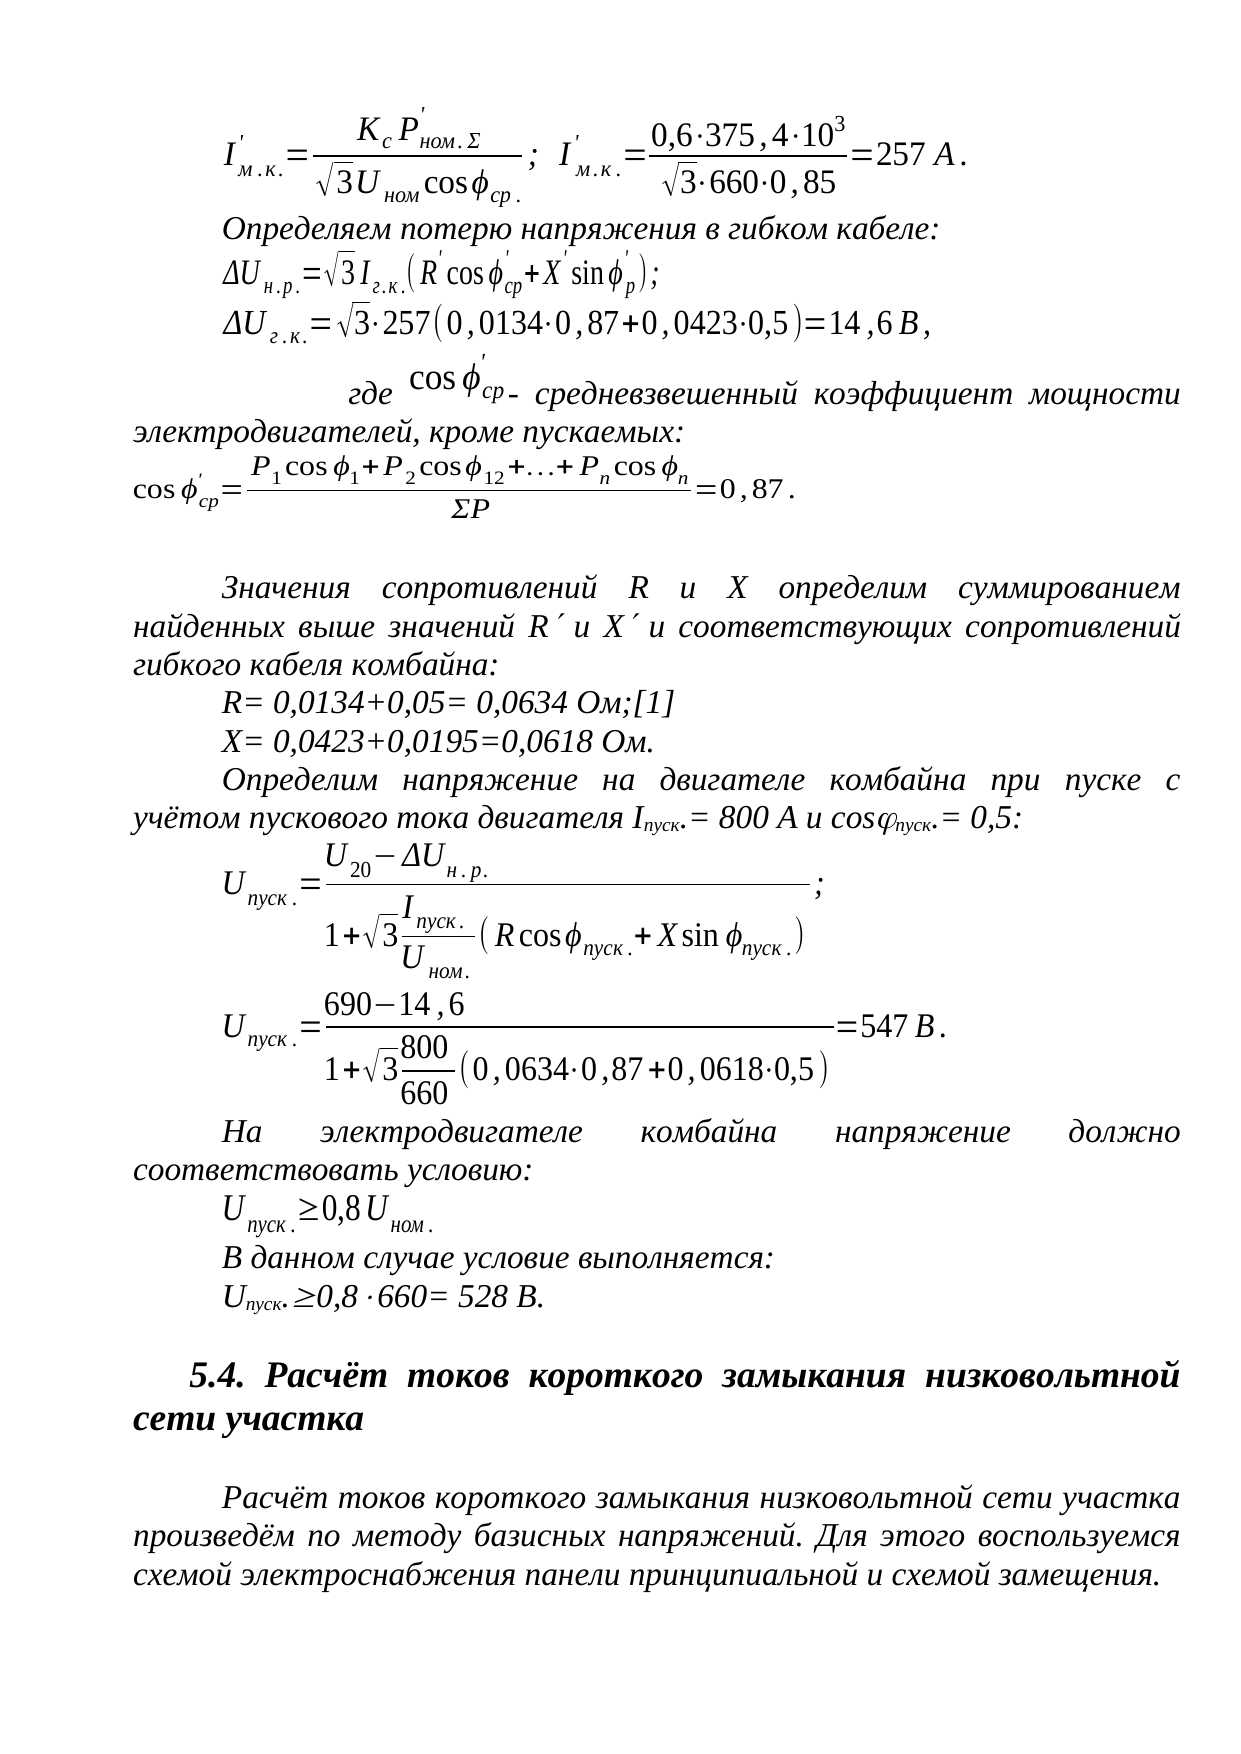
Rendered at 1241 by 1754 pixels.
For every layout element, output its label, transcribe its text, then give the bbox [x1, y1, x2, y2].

text Uпуск.0,8660= 528 В. [133, 1276, 1181, 1314]
text R= 0,0134+0,05= 0,0634 Ом;[1] [133, 682, 1181, 721]
text Определяем потерю напряжения в гибком кабеле: [133, 208, 1181, 246]
text Х= 0,0423+0,0195=0,0618 Ом. [133, 721, 1181, 759]
text Значения сопротивлений R и Х определим суммированием найденных выше значений R и Х и соответствующих сопротивлений гибкого кабеля комбайна: [133, 567, 1181, 682]
text Определим напряжение на двигателе комбайна при пуске с учётом пускового тока двигателя Iпуск.= 800 А и cosпуск.= 0,5: [133, 759, 1181, 836]
text В данном случае условие выполняется: [133, 1237, 1181, 1276]
text На электродвигателе комбайна напряжение должно соответствовать условию: [133, 1111, 1181, 1187]
text 5.4. Расчёт токов короткого замыкания низковольтной сети участка [133, 1352, 1181, 1439]
text где - средневзвешенный коэффициент мощности электродвигателей, кроме пускаемых: [133, 349, 1181, 450]
text Расчёт токов короткого замыкания низковольтной сети участка произведём по методу базисных напряжений. Для этого воспользуемся схемой электроснабжения панели принципиальной и схемой замещения. [133, 1477, 1181, 1592]
